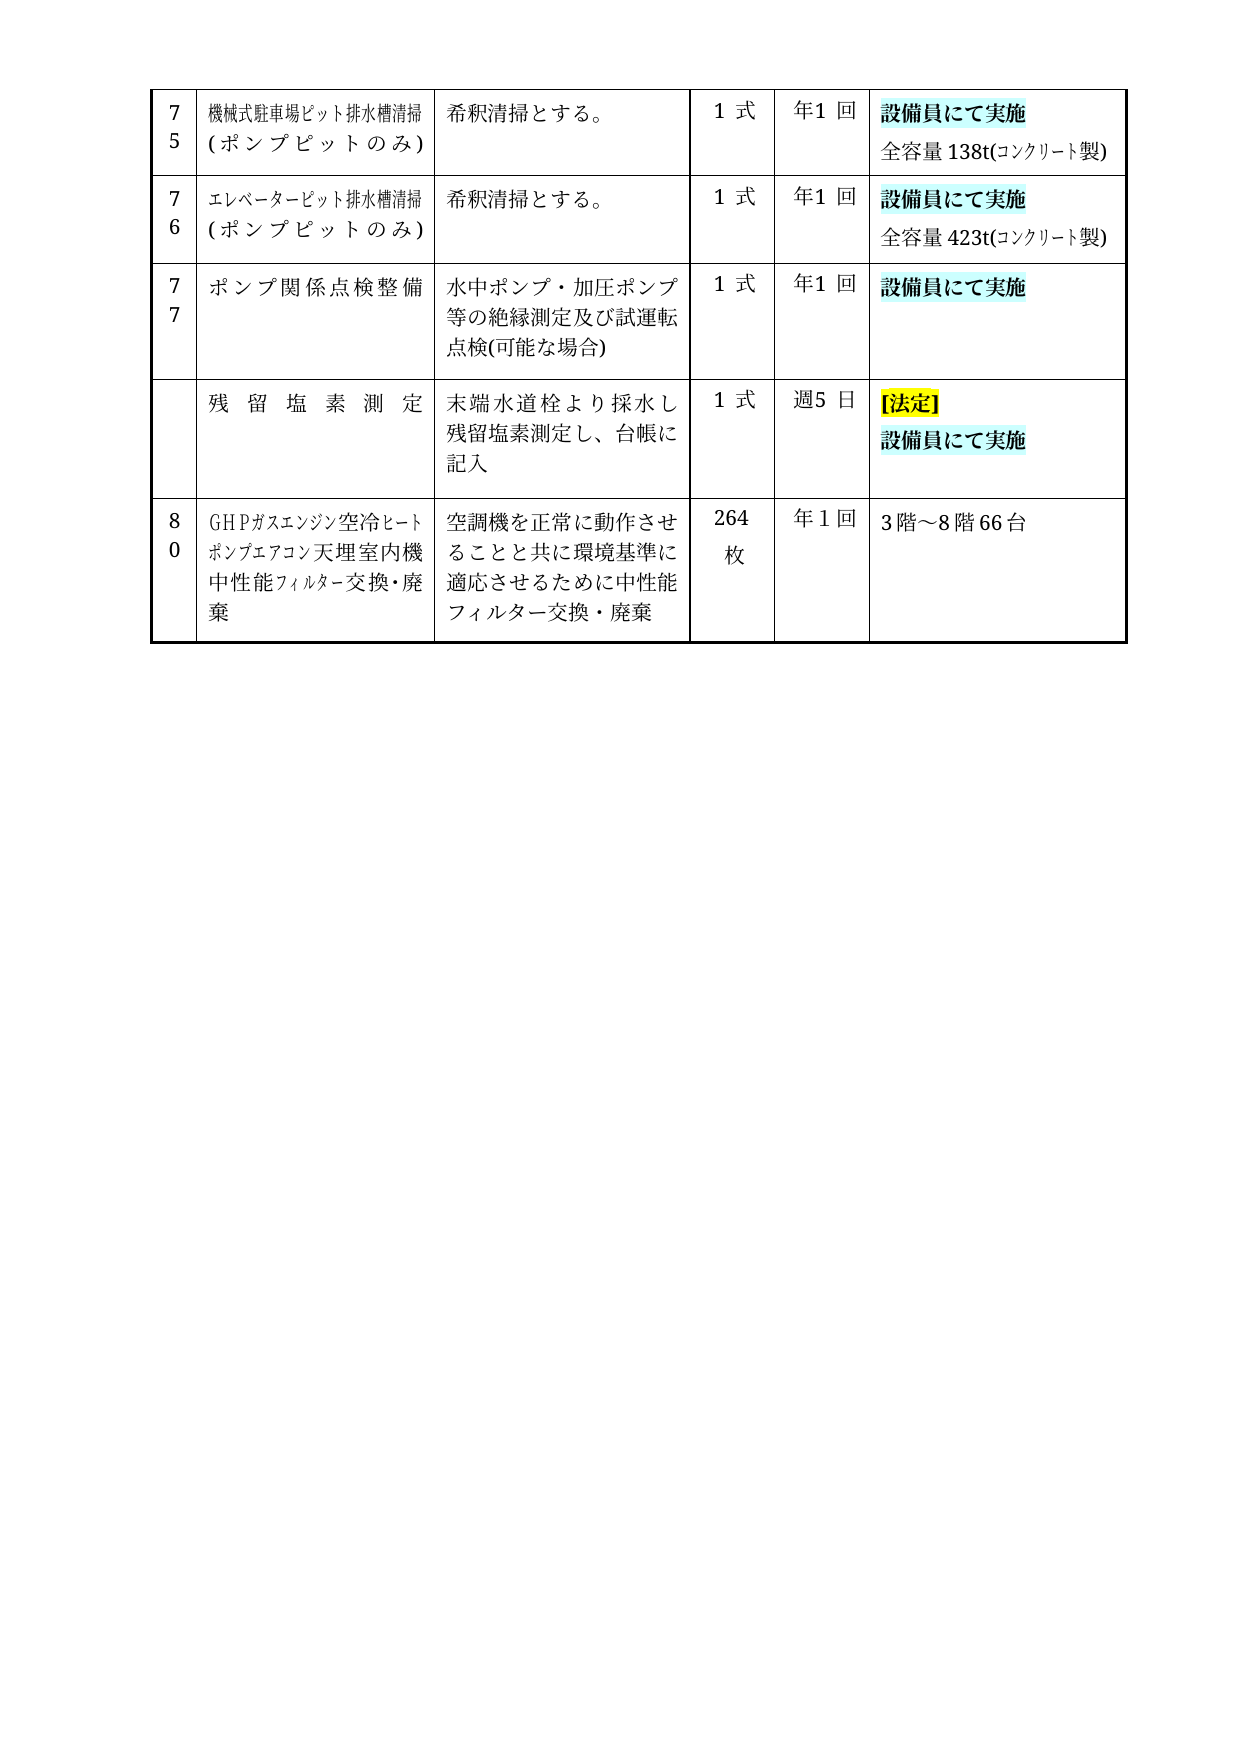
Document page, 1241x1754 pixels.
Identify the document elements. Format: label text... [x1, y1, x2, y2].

table_cell 1式 [691, 90, 774, 175]
table_cell 264枚 [691, 499, 774, 641]
table_cell 設備員にて実施 全容量138t(コンクリート製) [870, 90, 1125, 175]
table_cell [法定] 設備員にて実施 [870, 380, 1125, 498]
table_cell 77 [153, 264, 196, 379]
table_cell 1式 [691, 176, 774, 263]
table_cell 1式 [691, 264, 774, 379]
table_cell 80 [153, 499, 196, 641]
table_cell 末端水道栓より採水し 残留塩素測定し、台帳に記入 [435, 380, 689, 498]
table_cell 75 [153, 90, 196, 175]
table_cell 週5日 [775, 380, 869, 498]
table_cell 年1回 [775, 176, 869, 263]
table_cell 設備員にて実施 全容量423t(コンクリート製) [870, 176, 1125, 263]
table_cell 年1回 [775, 264, 869, 379]
table_cell 空調機を正常に動作させることと共に環境基準に適応させるために中性能フィルター交換・廃棄 [435, 499, 689, 641]
table_cell 水中ポンプ・加圧ポンプ等の絶縁測定及び試運転点検(可能な場合) [435, 264, 689, 379]
table_cell 76 [153, 176, 196, 263]
table_cell 希釈清掃とする。 [435, 176, 689, 263]
table_cell [153, 380, 196, 498]
table_cell 年１回 [775, 499, 869, 641]
table_cell 残留塩素測定 [197, 380, 434, 498]
table_cell 設備員にて実施 [870, 264, 1125, 379]
table_cell 年1回 [775, 90, 869, 175]
table_cell 希釈清掃とする。 [435, 90, 689, 175]
table_cell 機械式駐車場ピット排水槽清掃(ポンプピットのみ) [197, 90, 434, 175]
table_cell 3階～8階66台 [870, 499, 1125, 641]
table_cell ポンプ関係点検整備 [197, 264, 434, 379]
table_cell エレベーターピット排水槽清掃(ポンプピットのみ) [197, 176, 434, 263]
table_cell 1式 [691, 380, 774, 498]
table_cell ＧＨＰガスエンジン空冷ヒートポンプエアコン天埋室内機 中性能フィルター交換･廃棄 [197, 499, 434, 641]
